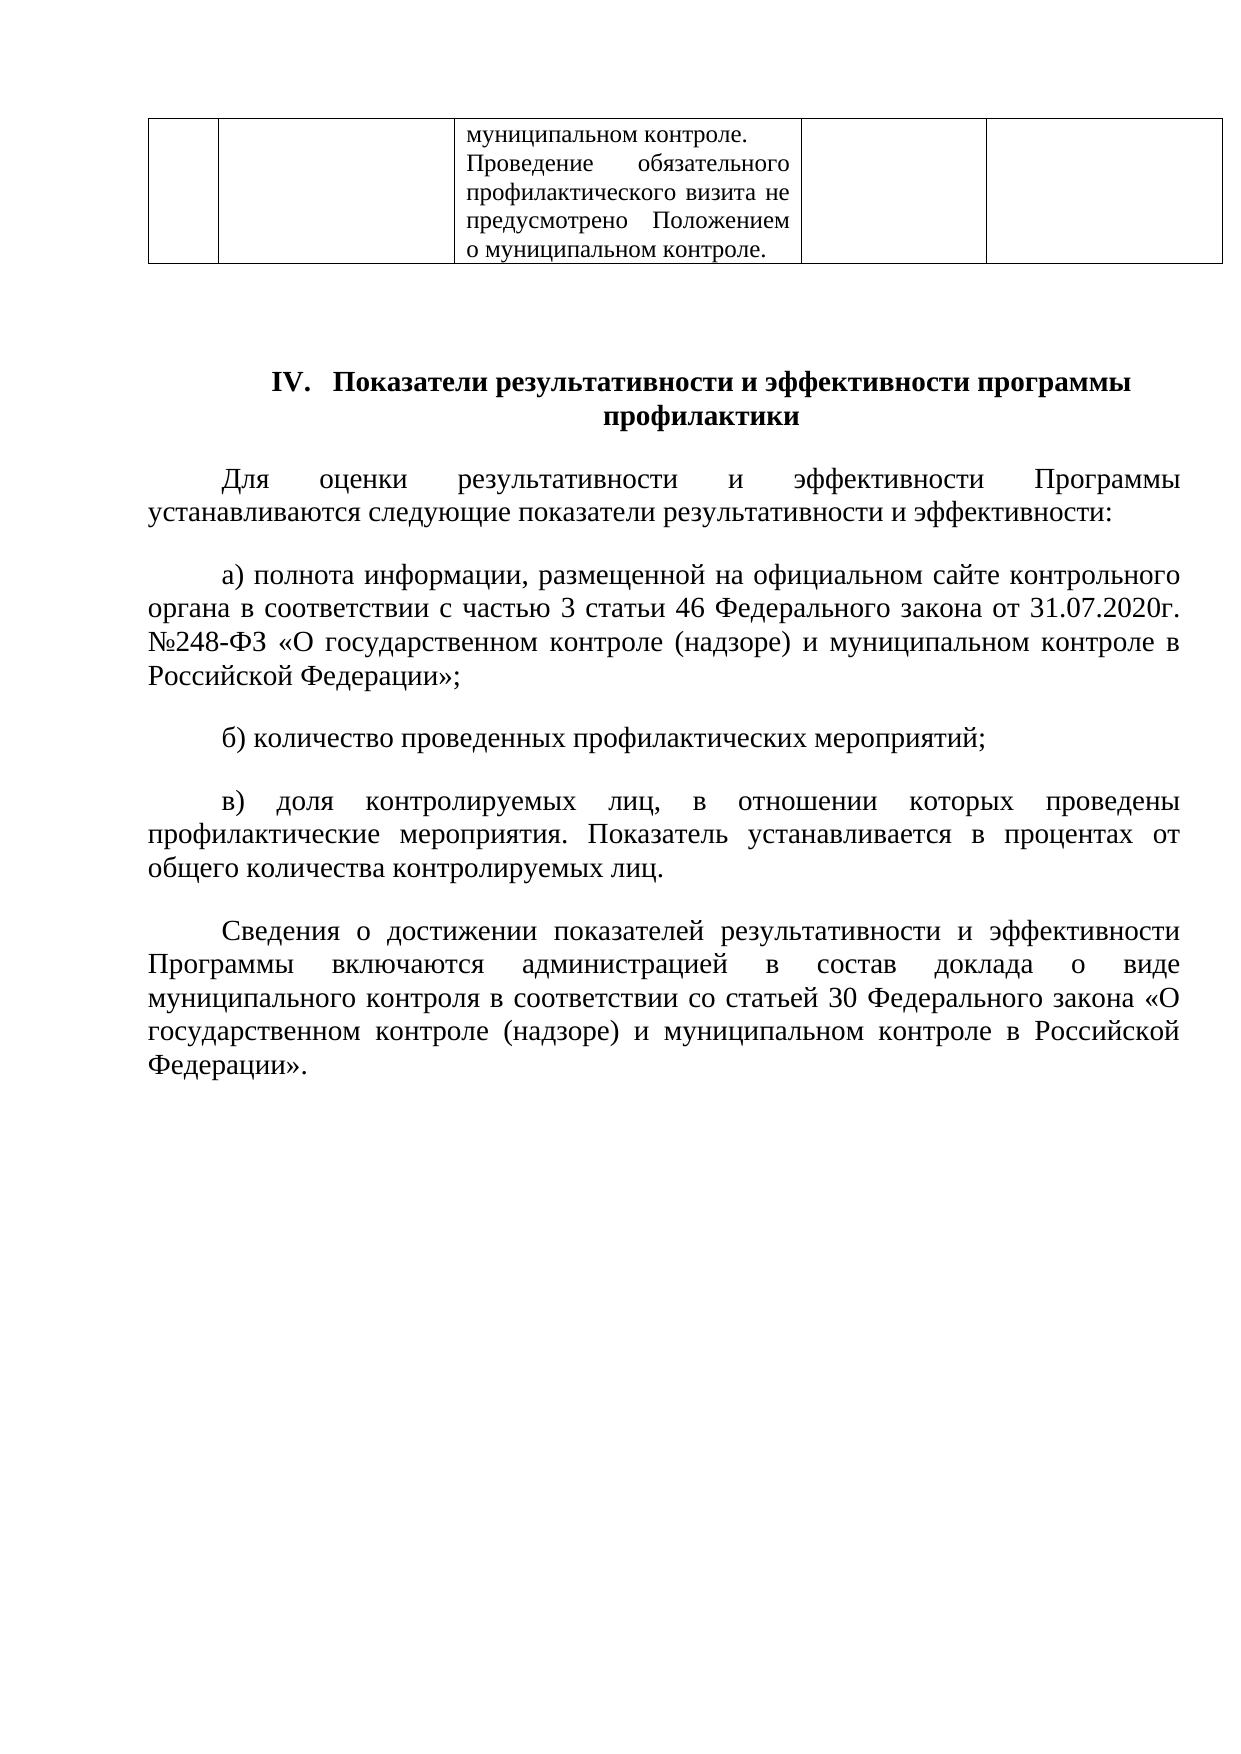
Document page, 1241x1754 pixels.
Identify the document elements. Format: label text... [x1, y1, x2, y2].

text Сведения о достижении показателей результативности и эффективности Программы включаются администрацией в состав доклада о виде муниципального контроля в соответствии со статьей 30 Федерального закона «О государственном контроле (надзоре) и муниципальном контроле в Российской Федерации». [148, 913, 1181, 1081]
text в) доля контролируемых лиц, в отношении которых проведены профилактические мероприятия. Показатель устанавливается в процентах от общего количества контролируемых лиц. [148, 783, 1181, 884]
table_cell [987, 119, 1222, 263]
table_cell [219, 119, 454, 263]
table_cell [802, 119, 986, 263]
table_cell 4. [149, 119, 218, 263]
text а) полнота информации, размещенной на официальном сайте контрольного органа в соответствии с частью 3 статьи 46 Федерального закона от 31.07.2020г. №248-ФЗ «О государственном контроле (надзоре) и муниципальном контроле в Российской Федерации»; [148, 557, 1181, 691]
text Для оценки результативности и эффективности Программы устанавливаются следующие показатели результативности и эффективности: [148, 461, 1181, 528]
text б) количество проведенных профилактических мероприятий; [148, 720, 1181, 754]
subtitle IV. Показатели результативности и эффективности программы профилактики [222, 364, 1181, 432]
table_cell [455, 119, 801, 263]
